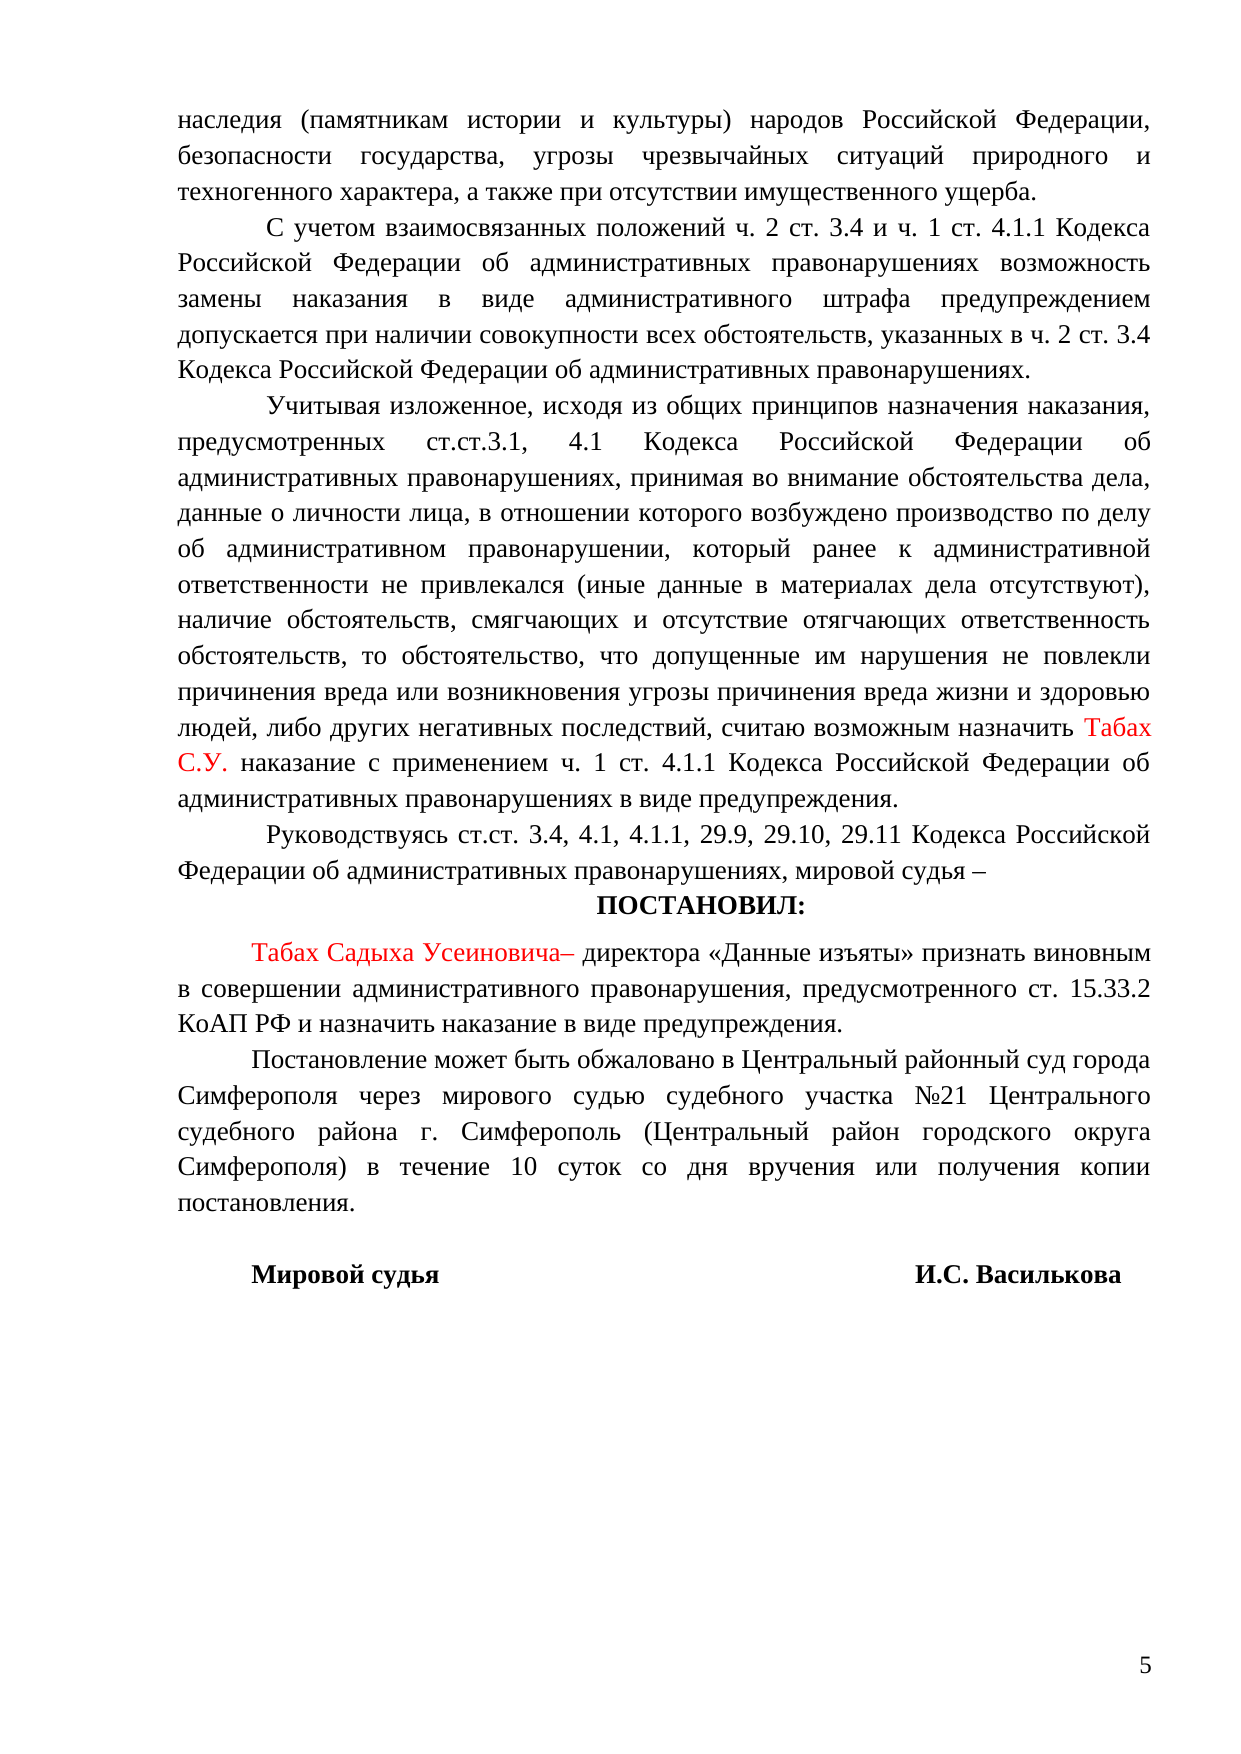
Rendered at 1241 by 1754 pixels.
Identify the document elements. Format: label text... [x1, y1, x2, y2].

text ПОСТАНОВИЛ: [177, 889, 1152, 921]
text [177, 103, 1152, 206]
text Руководствуясь ст.ст. 3.4, 4.1, 4.1.1, 29.9, 29.10, 29.11 Кодекса Российской Федерации об административных правонарушениях, мировой судья – [177, 818, 1152, 885]
text Табах Садыха Усеиновича– директора «Данные изъяты» признать виновным в совершении административного правонарушения, предусмотренного ст. 15.33.2 КоАП РФ и назначить наказание в виде предупреждения. [177, 936, 1152, 1039]
text Учитывая изложенное, исходя из общих принципов назначения наказания, предусмотренных ст.ст.3.1, 4.1 Кодекса Российской Федерации об административных правонарушениях, принимая во внимание обстоятельства дела, данные о личности лица, в отношении которого возбуждено производство по делу об административном правонарушении, который ранее к административной ответственности не привлекался (иные данные в материалах дела отсутствуют), наличие обстоятельств, смягчающих и отсутствие отягчающих ответственность обстоятельств, то обстоятельство, что допущенные им нарушения не повлекли причинения вреда или возникновения угрозы причинения вреда жизни и здоровью людей, либо других негативных последствий, считаю возможным назначить Табах С.У. наказание с применением ч. 1 ст. 4.1.1 Кодекса Российской Федерации об административных правонарушениях в виде предупреждения. [177, 389, 1152, 813]
text Мировой судья И.С. Василькова [177, 1258, 1152, 1289]
text Постановление может быть обжаловано в Центральный районный суд города Симферополя через мирового судью судебного участка №21 Центрального судебного района г. Симферополь (Центральный район городского округа Симферополя) в течение 10 суток со дня вручения или получения копии постановления. [177, 1043, 1152, 1217]
text С учетом взаимосвязанных положений ч. 2 ст. 3.4 и ч. 1 ст. 4.1.1 Кодекса Российской Федерации об административных правонарушениях возможность замены наказания в виде административного штрафа предупреждением допускается при наличии совокупности всех обстоятельств, указанных в ч. 2 ст. 3.4 Кодекса Российской Федерации об административных правонарушениях. [177, 211, 1152, 385]
